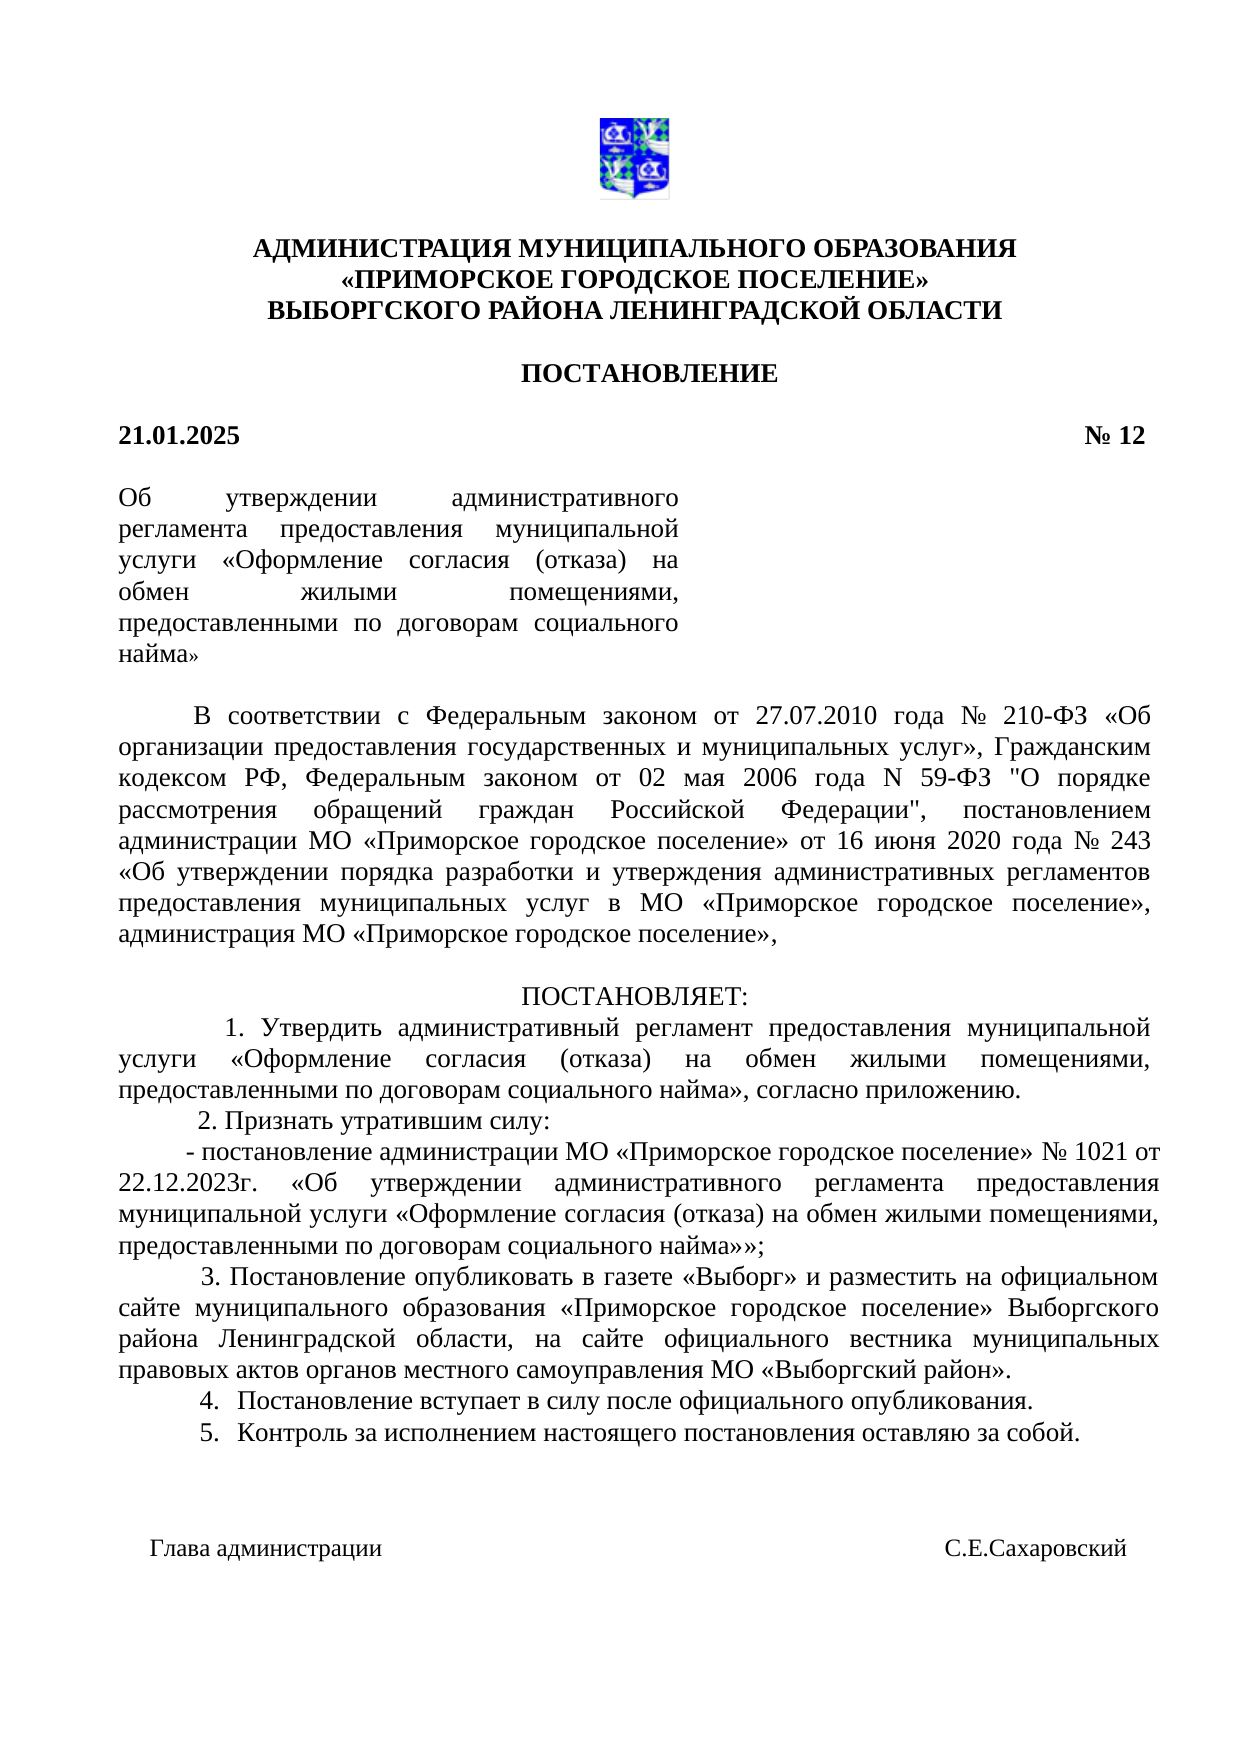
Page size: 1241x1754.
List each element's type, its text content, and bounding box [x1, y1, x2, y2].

text Глава администрации С.Е.Сахаровский [118, 1533, 1152, 1562]
picture [599, 118, 670, 201]
text 2. Признать утратившим силу: [118, 1104, 1152, 1135]
text 3. Постановление опубликовать в газете «Выборг» и разместить на официальном сайте муниципального образования «Приморское городское поселение» Выборгского района Ленинградской области, на сайте официального вестника муниципальных правовых актов органов местного самоуправления МО «Выборгский район». [118, 1260, 1160, 1384]
text «ПРИМОРСКОЕ ГОРОДСКОЕ ПОСЕЛЕНИЕ» [118, 263, 1152, 294]
text Об утверждении административного регламента предоставления муниципальной услуги «Оформление согласия (отказа) на обмен жилыми помещениями, предоставленными по договорам социального найма» [118, 481, 679, 668]
list ПОСТАНОВЛЯЕТ: [118, 979, 1152, 1011]
text ПОСТАНОВЛЕНИЕ [118, 357, 1152, 388]
text ВЫБОРГСКОГО РАЙОНА ЛЕНИНГРАДСКОЙ ОБЛАСТИ [118, 294, 1152, 326]
list Постановление вступает в силу после официального опубликования. [199, 1384, 1152, 1416]
list Контроль за исполнением настоящего постановления оставляю за собой. [199, 1416, 1152, 1447]
text - постановление администрации МО «Приморское городское поселение» № 1021 от 22.12.2023г. «Об утверждении административного регламента предоставления муниципальной услуги «Оформление согласия (отказа) на обмен жилыми помещениями, предоставленными по договорам социального найма»»; [118, 1135, 1160, 1260]
subtitle В соответствии с Федеральным законом от 27.07.2010 года № 210-ФЗ «Об организации предоставления государственных и муниципальных услуг», Гражданским кодексом РФ, Федеральным законом от 02 мая 2006 года N 59-ФЗ "О порядке рассмотрения обращений граждан Российской Федерации", постановлением администрации МО «Приморское городское поселение» от 16 июня 2020 года № 243 «Об утверждении порядка разработки и утверждения административных регламентов предоставления муниципальных услуг в МО «Приморское городское поселение», администрация МО «Приморское городское поселение», [118, 699, 1152, 948]
text АДМИНИСТРАЦИЯ МУНИЦИПАЛЬНОГО ОБРАЗОВАНИЯ [118, 232, 1152, 263]
text 1. Утвердить административный регламент предоставления муниципальной услуги «Оформление согласия (отказа) на обмен жилыми помещениями, предоставленными по договорам социального найма», согласно приложению. [118, 1011, 1152, 1104]
text 21.01.2025 № 12 [118, 419, 1152, 481]
